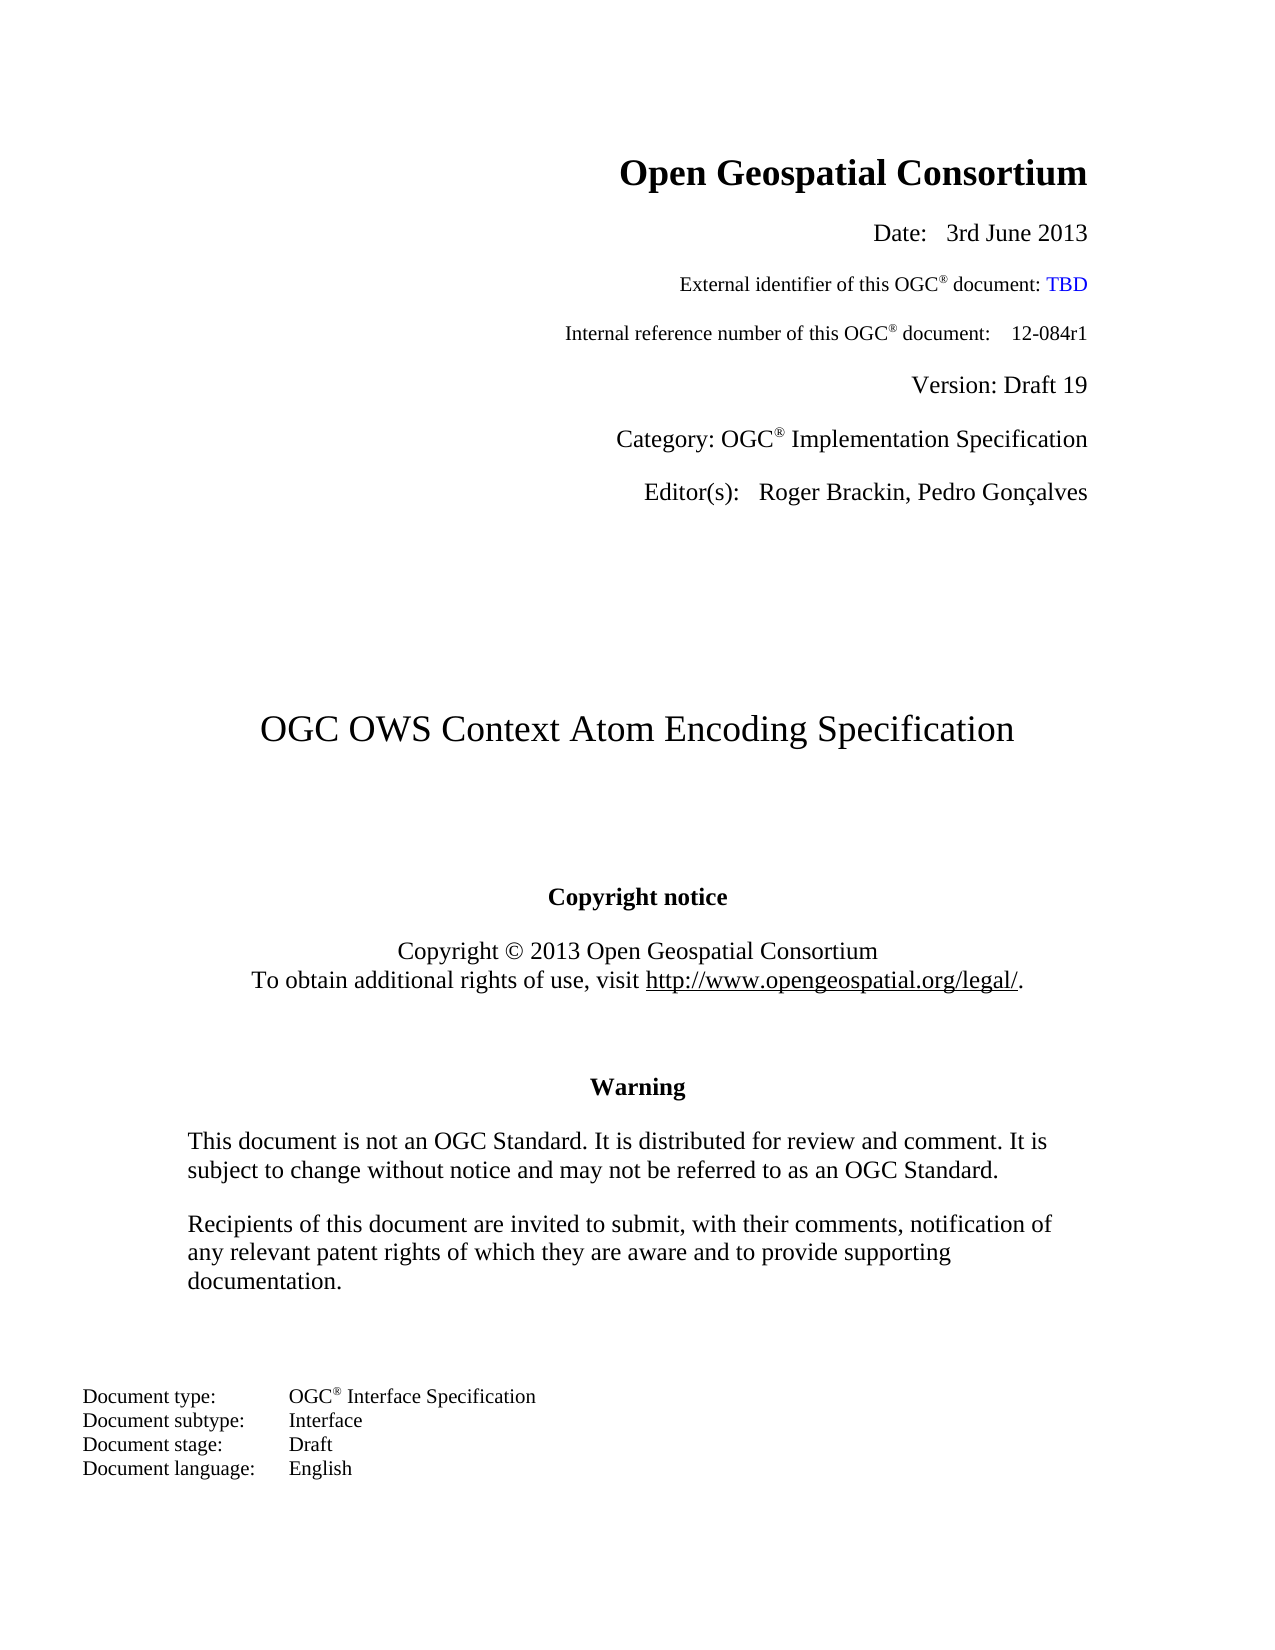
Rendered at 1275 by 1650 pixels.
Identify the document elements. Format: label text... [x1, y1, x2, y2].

text Warning [187, 1072, 1087, 1101]
text Open Geospatial Consortium [187, 150, 1087, 193]
text Document subtype: Interface [82, 1408, 982, 1432]
text Document language: English [82, 1456, 982, 1480]
text Date: 3rd June 2013 [187, 218, 1087, 247]
text Copyright © 2013 Open Geospatial Consortium To obtain additional rights of use, visit http://www.opengeospatial.org/legal/. [187, 936, 1087, 994]
text Copyright notice [217, 882, 1058, 911]
text External identifier of this OGC® document: TBD [187, 272, 1087, 296]
text Document type: OGC® Interface Specification [82, 1383, 982, 1408]
text Version: Draft 19 [187, 370, 1087, 399]
text This document is not an OGC Standard. It is distributed for review and comment. It is subject to change without notice and may not be referred to as an OGC Standard. [187, 1126, 1087, 1184]
text Editor(s): Roger Brackin, Pedro Gonçalves [187, 477, 1087, 506]
text Category: OGC® Implementation Specification [187, 424, 1087, 452]
text Internal reference number of this OGC® document: 12-084r1 [187, 321, 1087, 345]
text Recipients of this document are invited to submit, with their comments, notification of any relevant patent rights of which they are aware and to provide supporting documentation. [187, 1209, 1087, 1295]
text Document stage: Draft [82, 1432, 982, 1456]
text OGC OWS Context Atom Encoding Specification [187, 707, 1087, 750]
